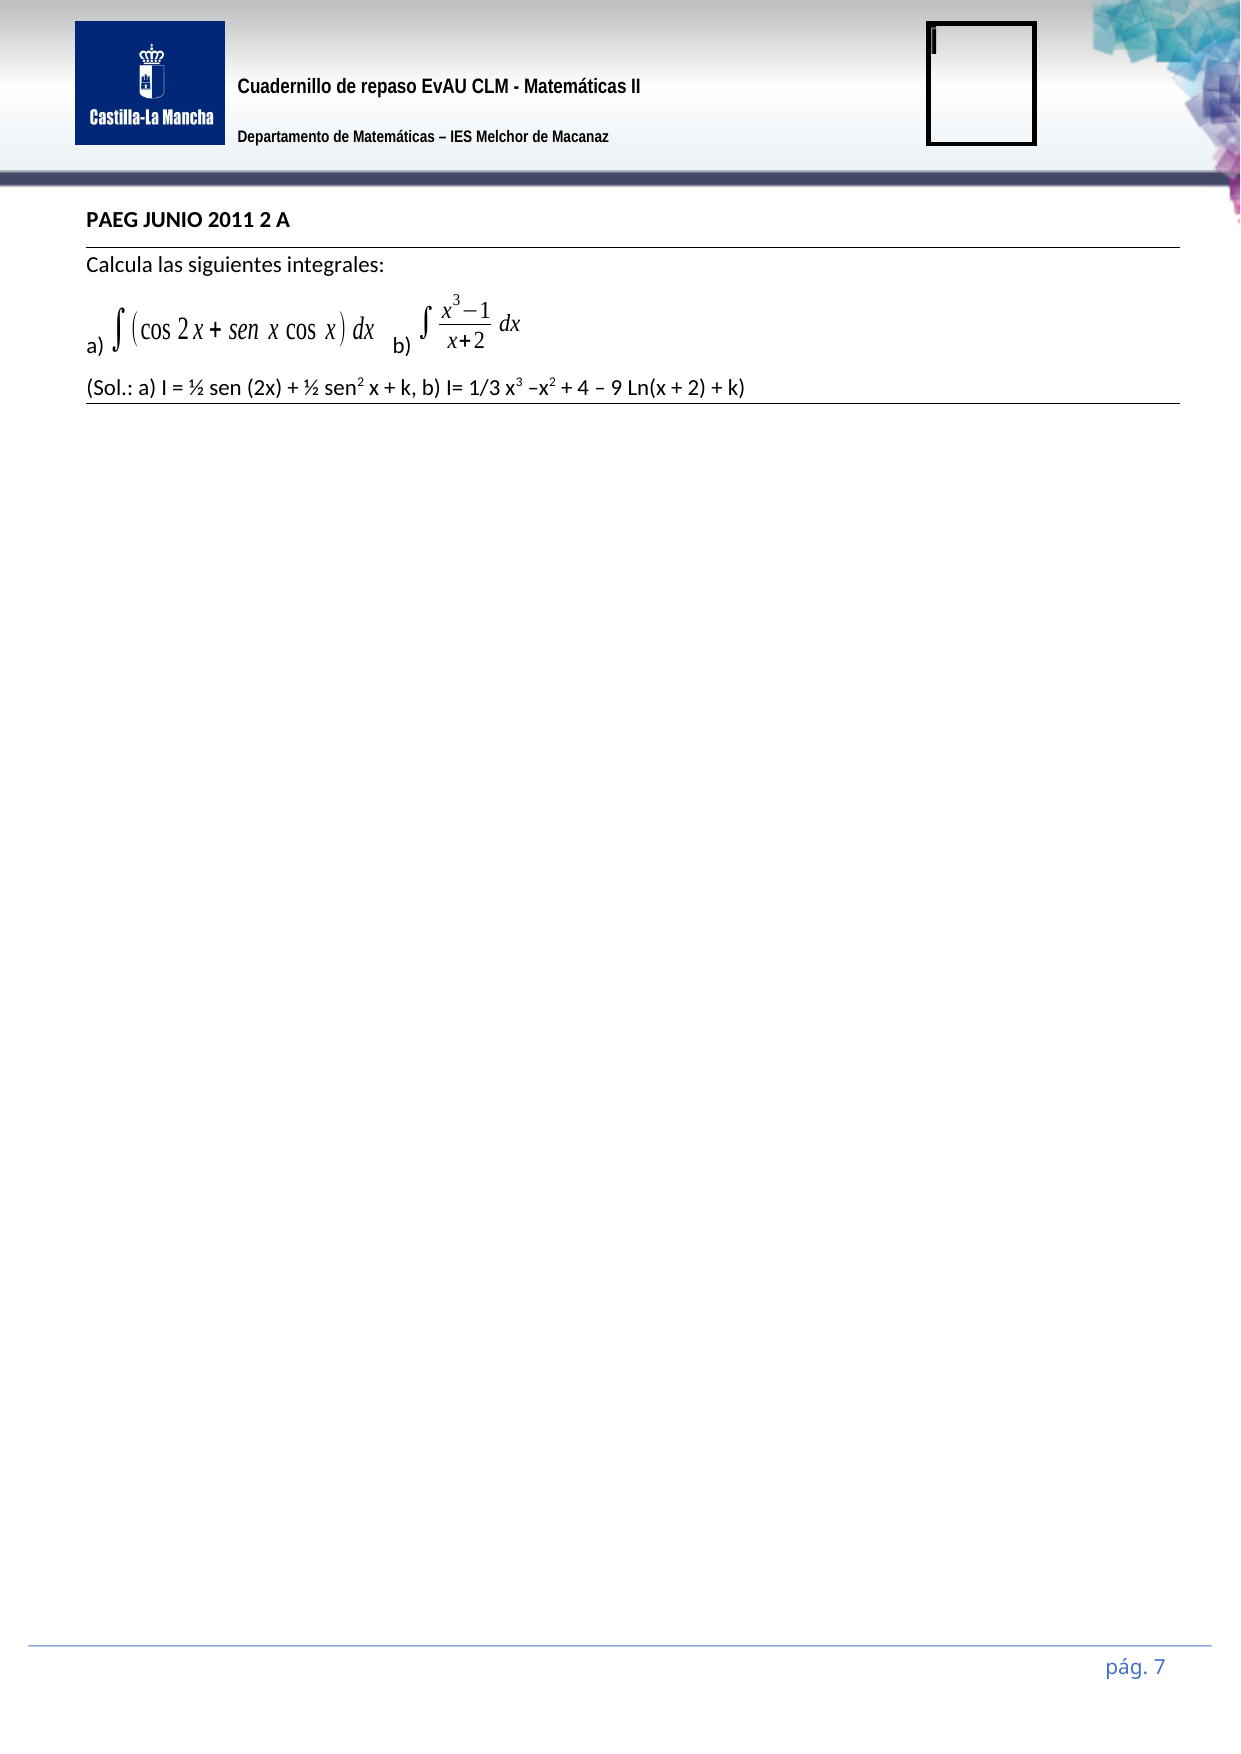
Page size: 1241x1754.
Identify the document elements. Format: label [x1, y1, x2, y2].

table_header [75, 205, 1191, 533]
picture [0, 0, 1241, 269]
